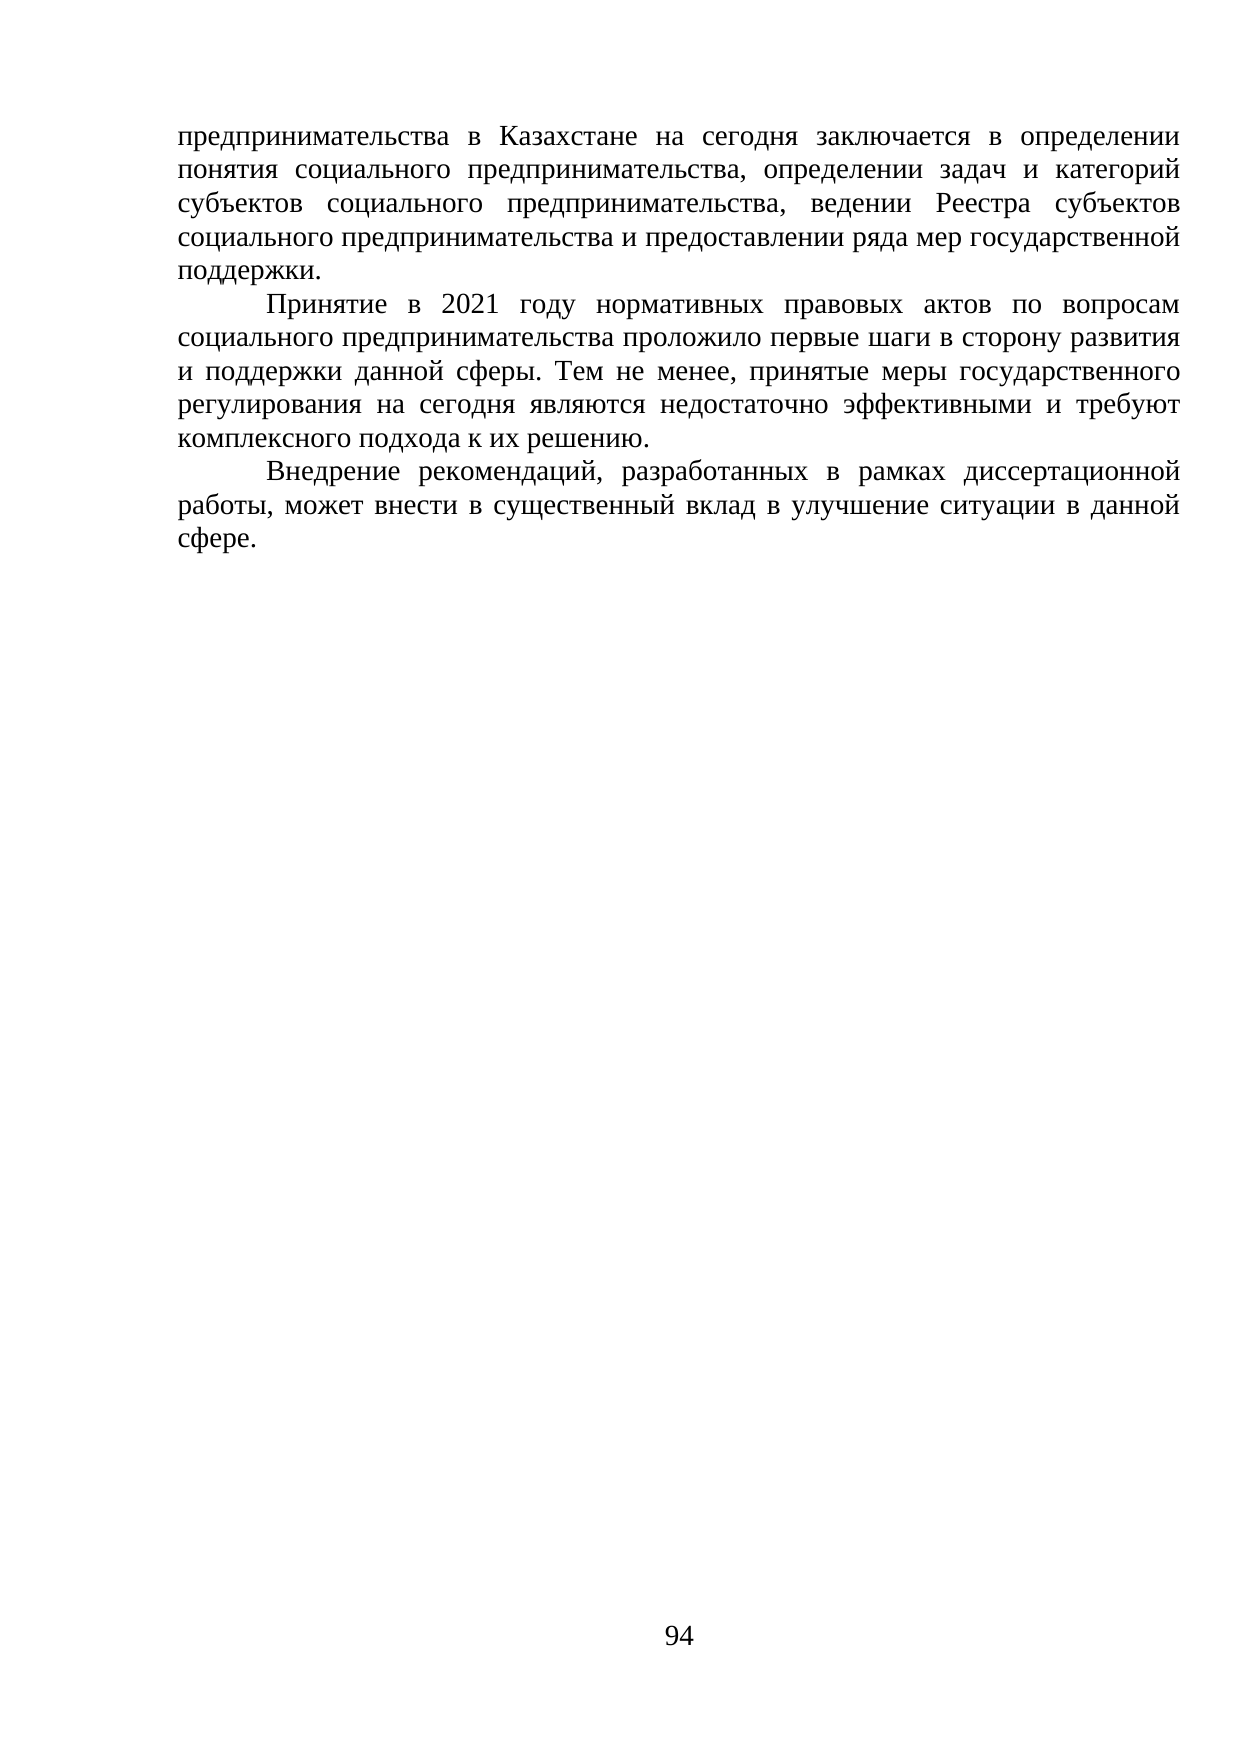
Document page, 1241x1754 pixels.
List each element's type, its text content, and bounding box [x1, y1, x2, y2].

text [177, 118, 1181, 286]
text Принятие в 2021 году нормативных правовых актов по вопросам социального предпринимательства проложило первые шаги в сторону развития и поддержки данной сферы. Тем не менее, принятые меры государственного регулирования на сегодня являются недостаточно эффективными и требуют комплексного подхода к их решению. [177, 286, 1181, 453]
text Внедрение рекомендаций, разработанных в рамках диссертационной работы, может внести в существенный вклад в улучшение ситуации в данной сфере. [177, 453, 1181, 554]
